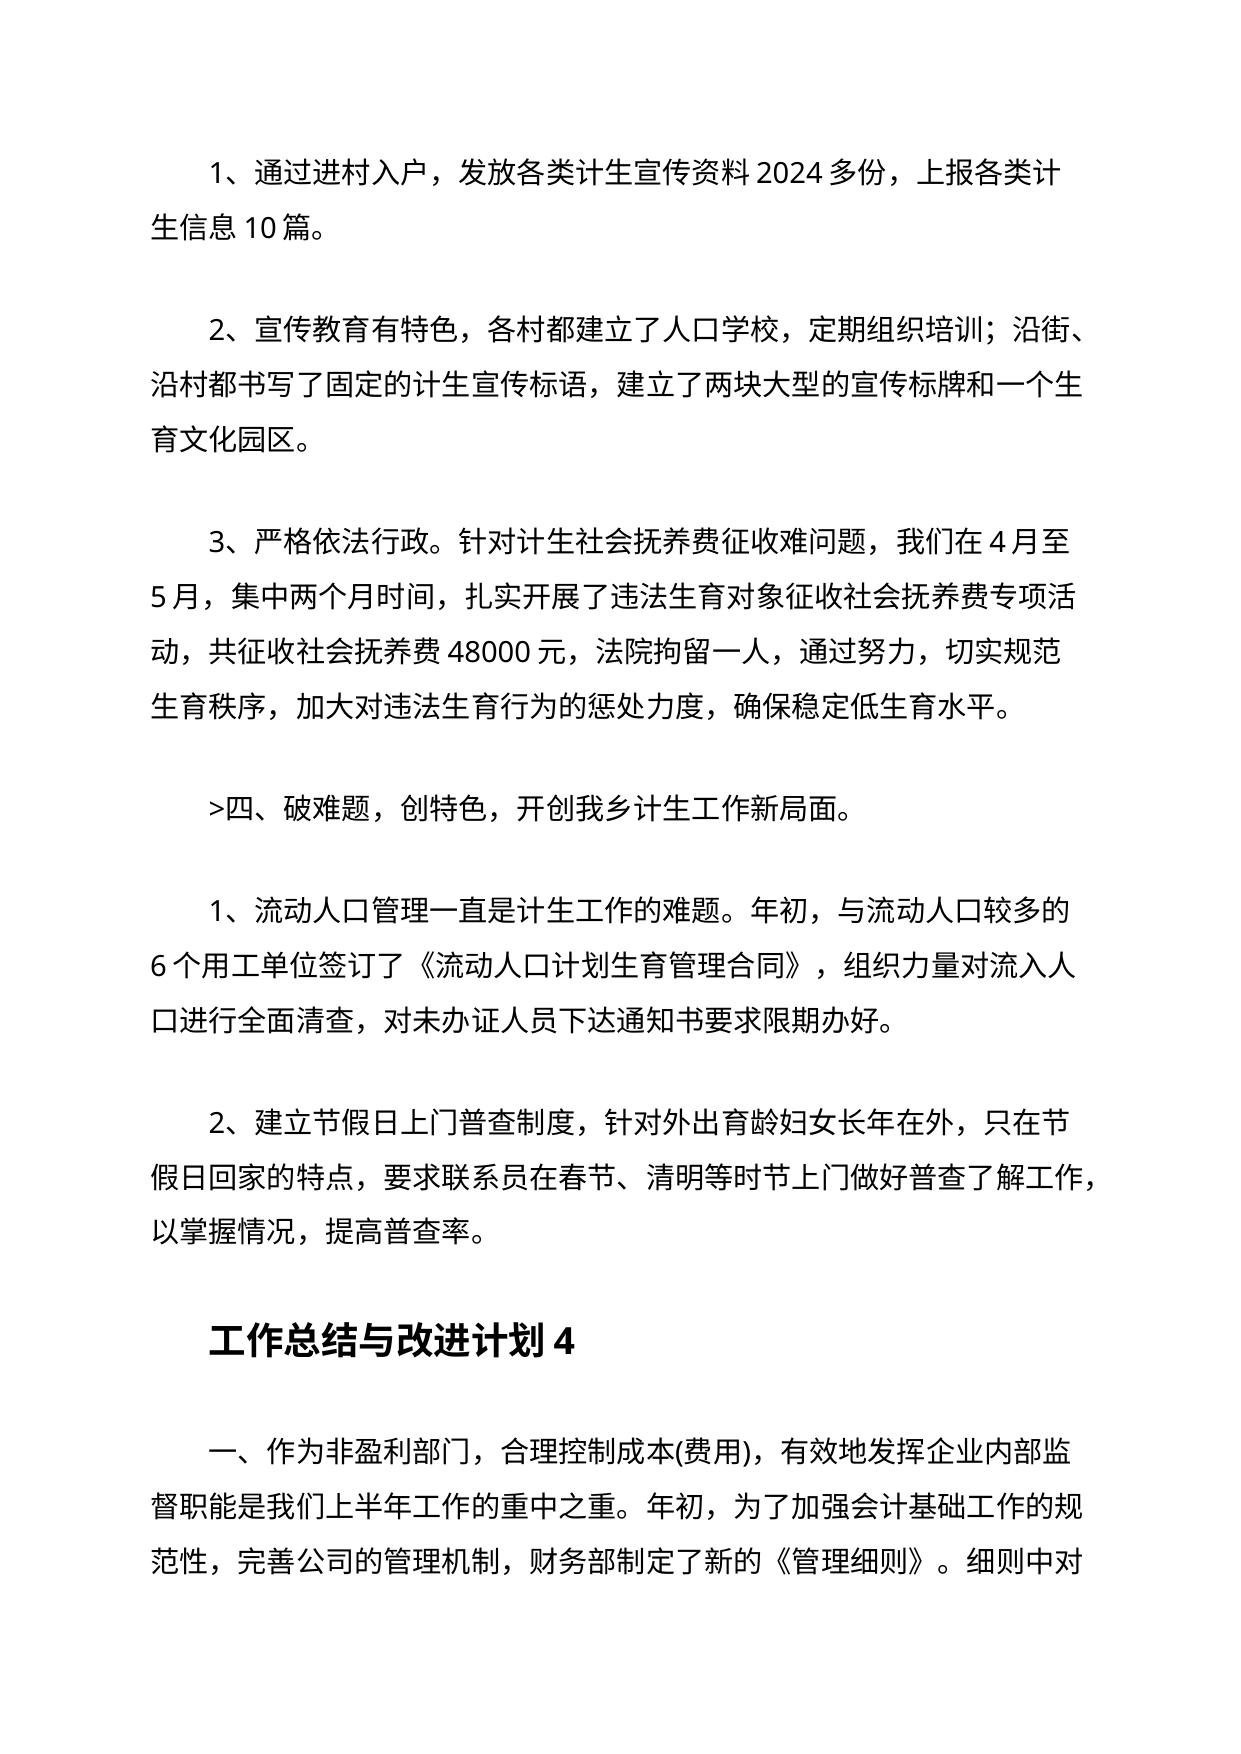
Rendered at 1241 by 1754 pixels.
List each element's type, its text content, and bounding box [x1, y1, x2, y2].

text 2、建立节假日上门普查制度，针对外出育龄妇女长年在外，只在节假日回家的特点，要求联系员在春节、清明等时节上门做好普查了解工作，以掌握情况，提高普查率。 [150, 1099, 1090, 1251]
text 3、严格依法行政。针对计生社会抚养费征收难问题，我们在4月至5月，集中两个月时间，扎实开展了违法生育对象征收社会抚养费专项活动，共征收社会抚养费48000元，法院拘留一人，通过努力，切实规范生育秩序，加大对违法生育行为的惩处力度，确保稳定低生育水平。 [150, 519, 1090, 726]
text 1、流动人口管理一直是计生工作的难题。年初，与流动人口较多的6个用工单位签订了《流动人口计划生育管理合同》，组织力量对流入人口进行全面清查，对未办证人员下达通知书要求限期办好。 [150, 887, 1090, 1040]
text 工作总结与改进计划4 [150, 1311, 1090, 1365]
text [150, 1428, 1090, 1581]
text 1、通过进村入户，发放各类计生宣传资料2024多份，上报各类计生信息10篇。 [150, 150, 1090, 247]
text >四、破难题，创特色，开创我乡计生工作新局面。 [150, 785, 1090, 828]
text 2、宣传教育有特色，各村都建立了人口学校，定期组织培训；沿街、沿村都书写了固定的计生宣传标语，建立了两块大型的宣传标牌和一个生育文化园区。 [150, 307, 1090, 459]
